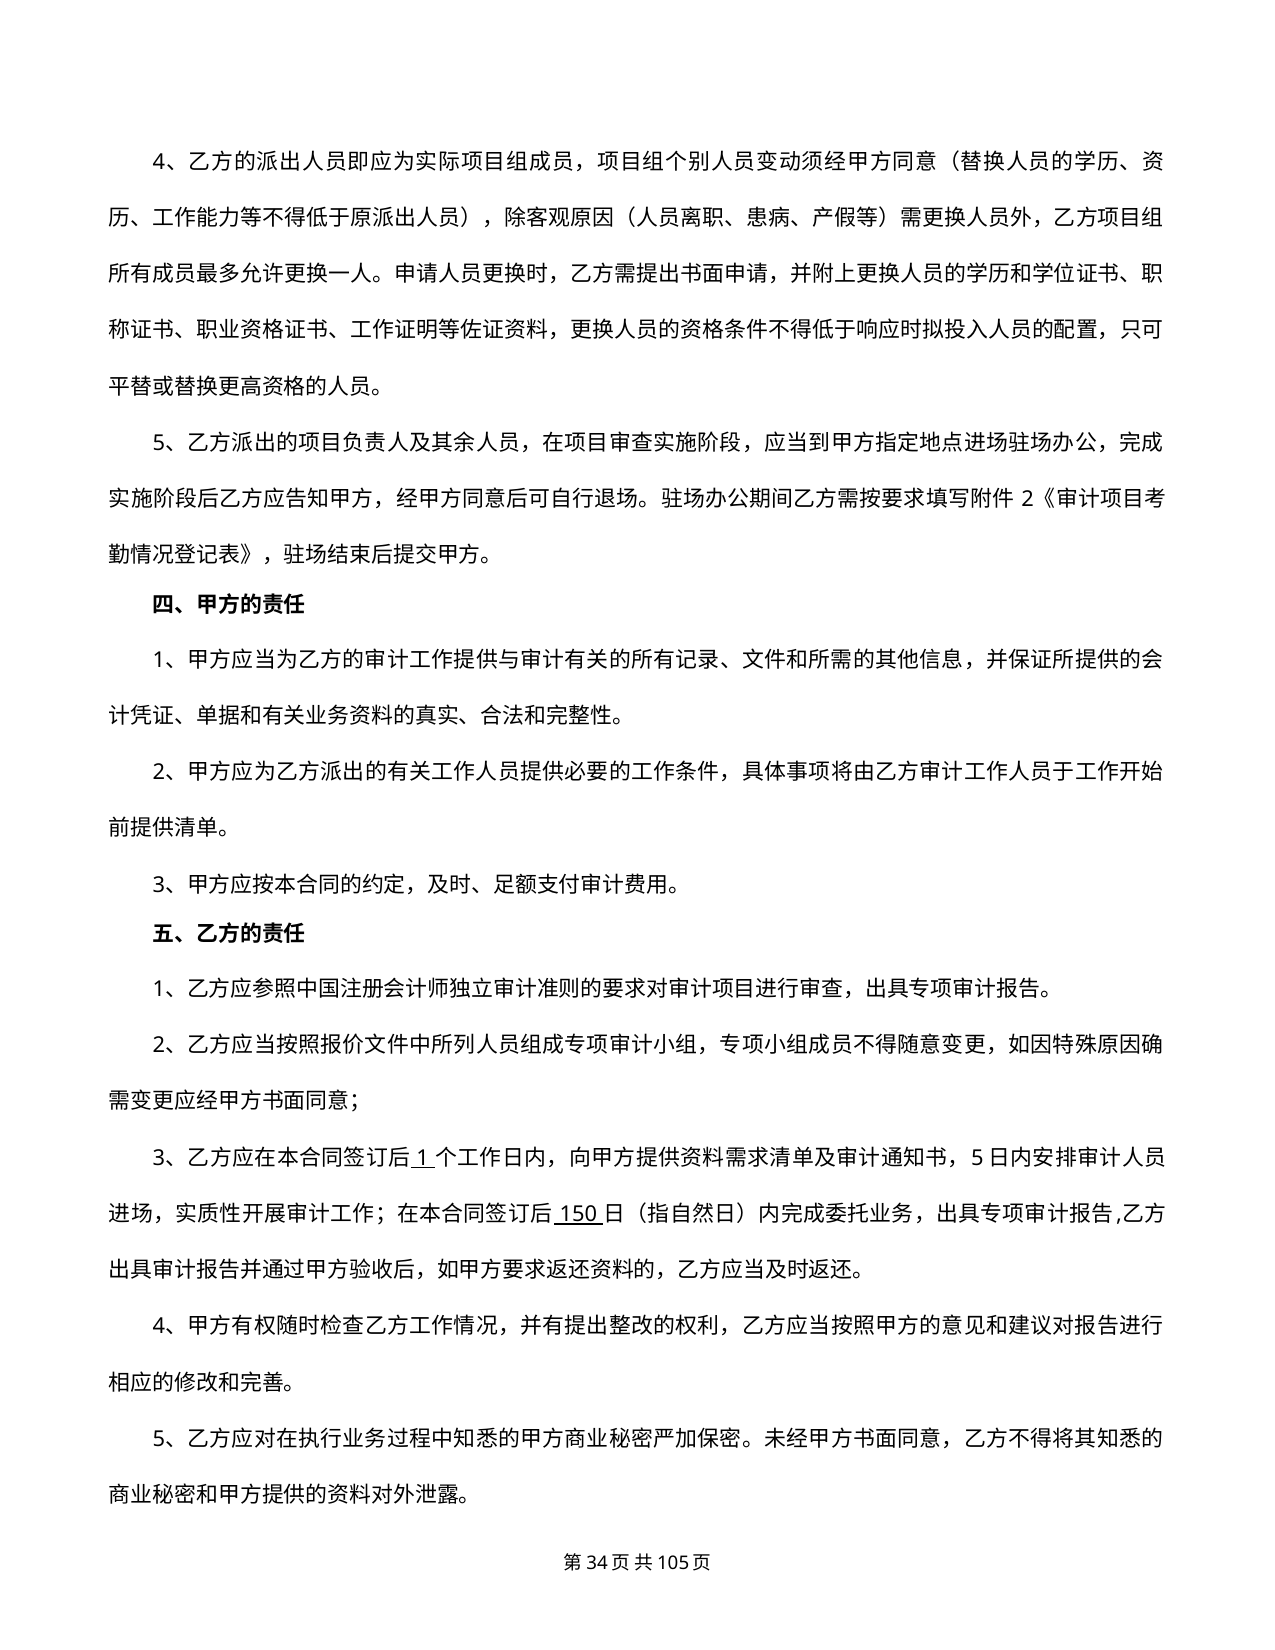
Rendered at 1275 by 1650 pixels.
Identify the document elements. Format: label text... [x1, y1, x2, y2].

list 3、乙方应在本合同签订后 1 个工作日内，向甲方提供资料需求清单及审计通知书，5日内安排审计人员进场，实质性开展审计工作；在本合同签订后 150 日（指自然日）内完成委托业务，出具专项审计报告,乙方出具审计报告并通过甲方验收后，如甲方要求返还资料的，乙方应当及时返还。 [109, 1120, 1166, 1289]
list 2、甲方应为乙方派出的有关工作人员提供必要的工作条件，具体事项将由乙方审计工作人员于工作开始前提供清单。 [109, 734, 1166, 847]
list 2、乙方应当按照报价文件中所列人员组成专项审计小组，专项小组成员不得随意变更，如因特殊原因确需变更应经甲方书面同意； [109, 1007, 1166, 1120]
list 3、甲方应按本合同的约定，及时、足额支付审计费用。 [109, 847, 1166, 903]
text 五、乙方的责任 [152, 903, 1166, 951]
list 4、乙方的派出人员即应为实际项目组成员，项目组个别人员变动须经甲方同意（替换人员的学历、资历、工作能力等不得低于原派出人员），除客观原因（人员离职、患病、产假等）需更换人员外，乙方项目组所有成员最多允许更换一人。申请人员更换时，乙方需提出书面申请，并附上更换人员的学历和学位证书、职称证书、职业资格证书、工作证明等佐证资料，更换人员的资格条件不得低于响应时拟投入人员的配置，只可平替或替换更高资格的人员。 [109, 124, 1166, 405]
list 4、甲方有权随时检查乙方工作情况，并有提出整改的权利，乙方应当按照甲方的意见和建议对报告进行相应的修改和完善。 [109, 1289, 1166, 1401]
list 5、乙方应对在执行业务过程中知悉的甲方商业秘密严加保密。未经甲方书面同意，乙方不得将其知悉的商业秘密和甲方提供的资料对外泄露。 [109, 1401, 1166, 1514]
list 1、甲方应当为乙方的审计工作提供与审计有关的所有记录、文件和所需的其他信息，并保证所提供的会计凭证、单据和有关业务资料的真实、合法和完整性。 [109, 622, 1166, 734]
text 四、甲方的责任 [152, 574, 1166, 622]
list 5、乙方派出的项目负责人及其余人员，在项目审查实施阶段，应当到甲方指定地点进场驻场办公，完成实施阶段后乙方应告知甲方，经甲方同意后可自行退场。驻场办公期间乙方需按要求填写附件2《审计项目考勤情况登记表》，驻场结束后提交甲方。 [109, 405, 1166, 574]
list 1、乙方应参照中国注册会计师独立审计准则的要求对审计项目进行审查，出具专项审计报告。 [109, 951, 1166, 1007]
